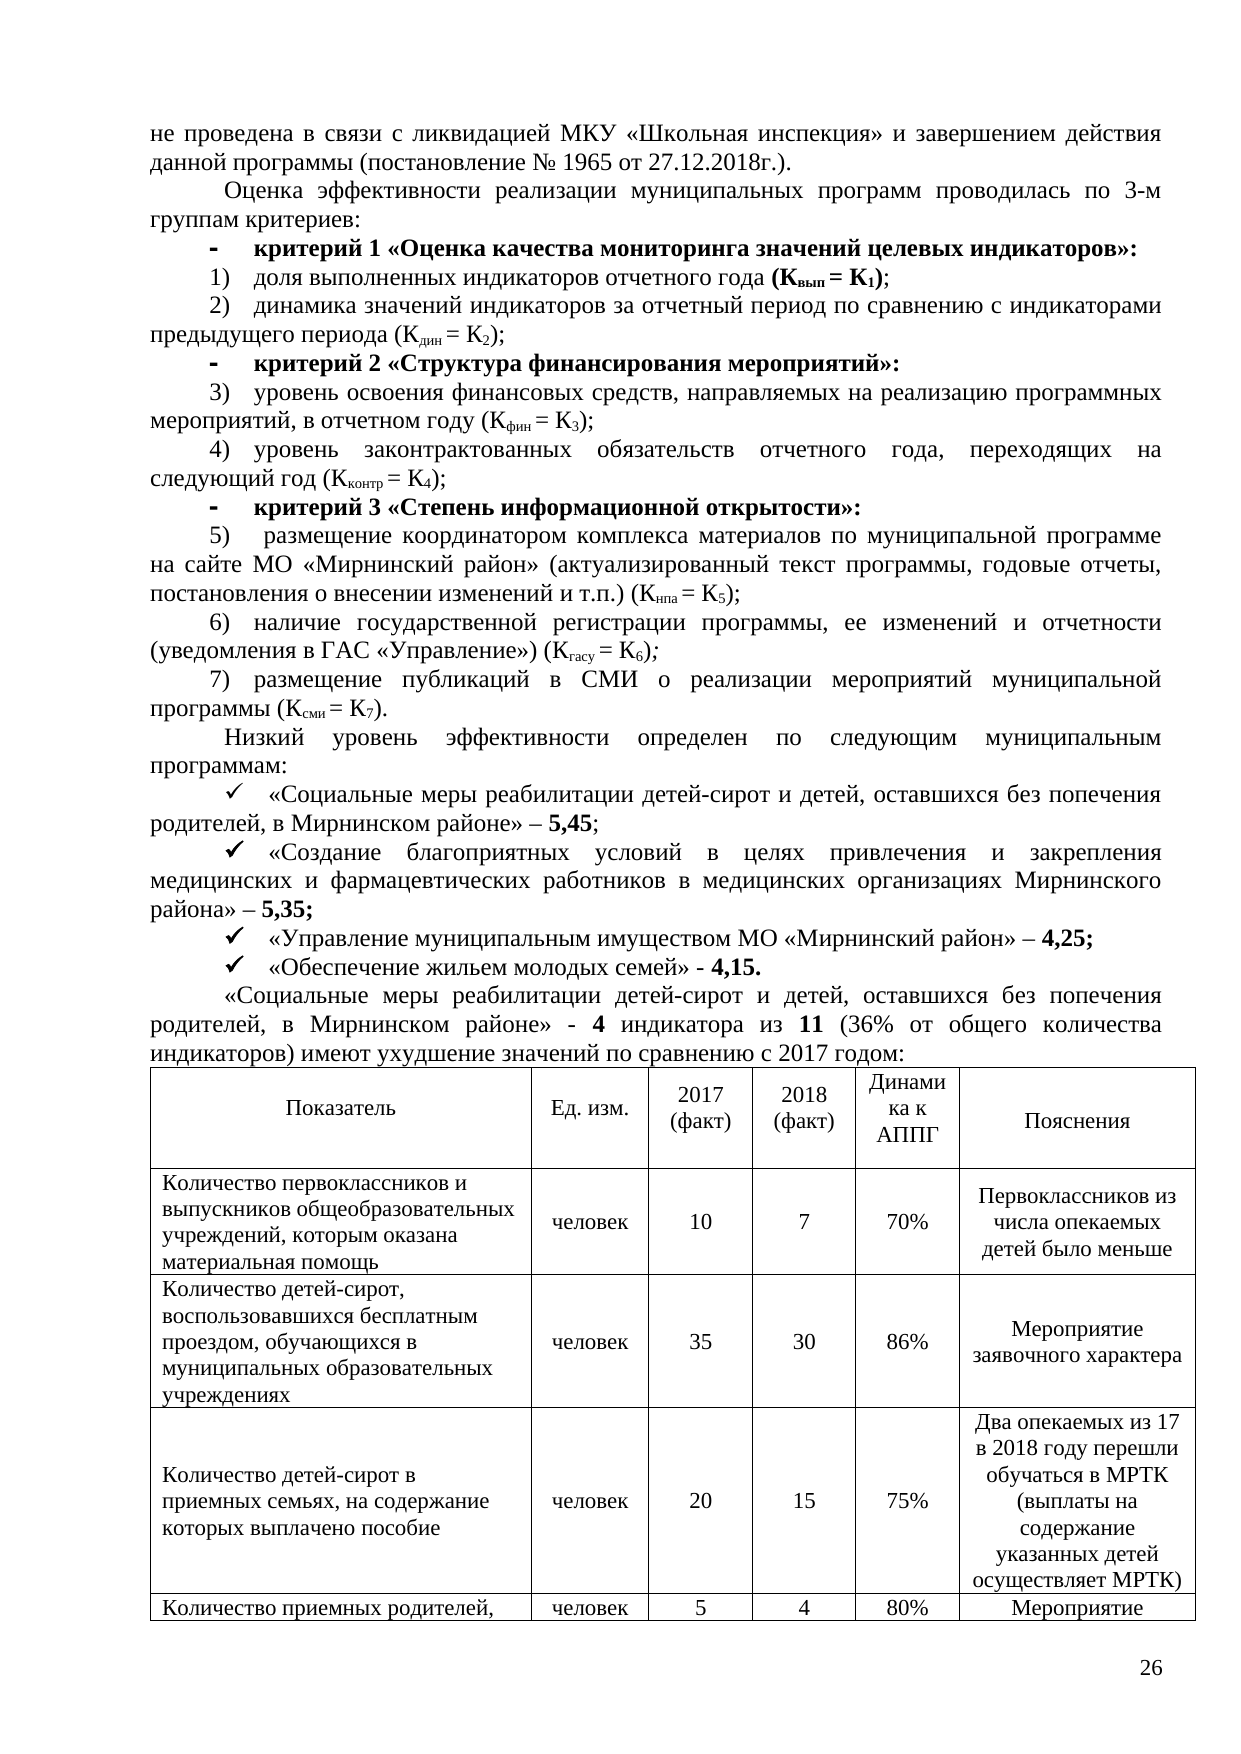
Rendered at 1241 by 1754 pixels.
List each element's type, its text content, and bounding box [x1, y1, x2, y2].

table_cell 4 [753, 1594, 855, 1620]
table_header Пояснения [960, 1068, 1195, 1168]
table_cell Количество детей-сирот в приемных семьях, на содержание которых выплачено пособие [151, 1408, 531, 1593]
table_header Показатель [151, 1068, 531, 1168]
table_cell Количество детей-сирот, воспользовавшихся бесплатным проездом, обучающихся в муниципальных образовательных учреждениях [151, 1275, 531, 1407]
list «Управление муниципальным имуществом МО «Мирнинский район» – 4,25; [150, 923, 1162, 952]
table_cell 5 [649, 1594, 752, 1620]
list уровень законтрактованных обязательств отчетного года, переходящих на следующий год (Кконтр = К4); [150, 434, 1162, 492]
table_header 2017 (факт) [649, 1068, 752, 1168]
text Низкий уровень эффективности определен по следующим муниципальным программам: [150, 722, 1162, 779]
list «Социальные меры реабилитации детей-сирот и детей, оставшихся без попечения родителей, в Мирнинском районе» - 4 индикатора из 11 (36% от общего количества индикаторов) имеют ухудшение значений по сравнению с 2017 годом: [150, 981, 1162, 1067]
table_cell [151, 1594, 531, 1620]
table_cell Количество первоклассников и выпускников общеобразовательных учреждений, которым оказана материальная помощь [151, 1169, 531, 1274]
table_cell 20 [649, 1408, 752, 1593]
table_cell человек [532, 1408, 648, 1593]
list размещение публикаций в СМИ о реализации мероприятий муниципальной программы (Ксми = К7). [150, 664, 1162, 722]
table_cell 70% [856, 1169, 959, 1274]
table_cell 10 [649, 1169, 752, 1274]
table_cell 15 [753, 1408, 855, 1593]
table_cell 35 [649, 1275, 752, 1407]
table_cell Мероприятие заявочного характера [960, 1275, 1195, 1407]
table_cell человек [532, 1275, 648, 1407]
table_header 2018 (факт) [753, 1068, 855, 1168]
list размещение координатором комплекса материалов по муниципальной программе на сайте МО «Мирнинский район» (актуализированный текст программы, годовые отчеты, постановления о внесении изменений и т.п.) (Кнпа = К5); [150, 521, 1162, 607]
list доля выполненных индикаторов отчетного года (Квып = К1); [150, 262, 1162, 291]
table_header Динамика к АППГ [856, 1068, 959, 1168]
list динамика значений индикаторов за отчетный период по сравнению с индикаторами предыдущего периода (Кдин = К2); [150, 291, 1162, 348]
table_cell Два опекаемых из 17 в 2018 году перешли обучаться в МРТК (выплаты на содержание указанных детей осуществляет МРТК) [960, 1408, 1195, 1593]
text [150, 118, 1162, 176]
table_cell человек [532, 1169, 648, 1274]
list критерий 1 «Оценка качества мониторинга значений целевых индикаторов»: [150, 233, 1162, 262]
list «Социальные меры реабилитации детей-сирот и детей, оставшихся без попечения родителей, в Мирнинском районе» – 5,45; [150, 779, 1162, 837]
table_cell человек [532, 1594, 648, 1620]
list «Создание благоприятных условий в целях привлечения и закрепления медицинских и фармацевтических работников в медицинских организациях Мирнинского района» – 5,35; [150, 837, 1162, 923]
table_cell Первоклассников из числа опекаемых детей было меньше [960, 1169, 1195, 1274]
list уровень освоения финансовых средств, направляемых на реализацию программных мероприятий, в отчетном году (Кфин = К3); [150, 377, 1162, 434]
list критерий 3 «Степень информационной открытости»: [150, 492, 1162, 521]
text Оценка эффективности реализации муниципальных программ проводилась по 3-м группам критериев: [150, 176, 1162, 233]
table_cell 30 [753, 1275, 855, 1407]
table_cell 80% [856, 1594, 959, 1620]
list наличие государственной регистрации программы, ее изменений и отчетности (уведомления в ГАС «Управление») (Кгасу = К6); [150, 607, 1162, 664]
table_cell 7 [753, 1169, 855, 1274]
table_header Ед. изм. [532, 1068, 648, 1168]
table_cell Мероприятие заявочного характера [960, 1594, 1195, 1620]
table_cell 75% [856, 1408, 959, 1593]
table_cell 86% [856, 1275, 959, 1407]
list «Обеспечение жильем молодых семей» - 4,15. [150, 952, 1162, 981]
list критерий 2 «Структура финансирования мероприятий»: [150, 348, 1162, 377]
